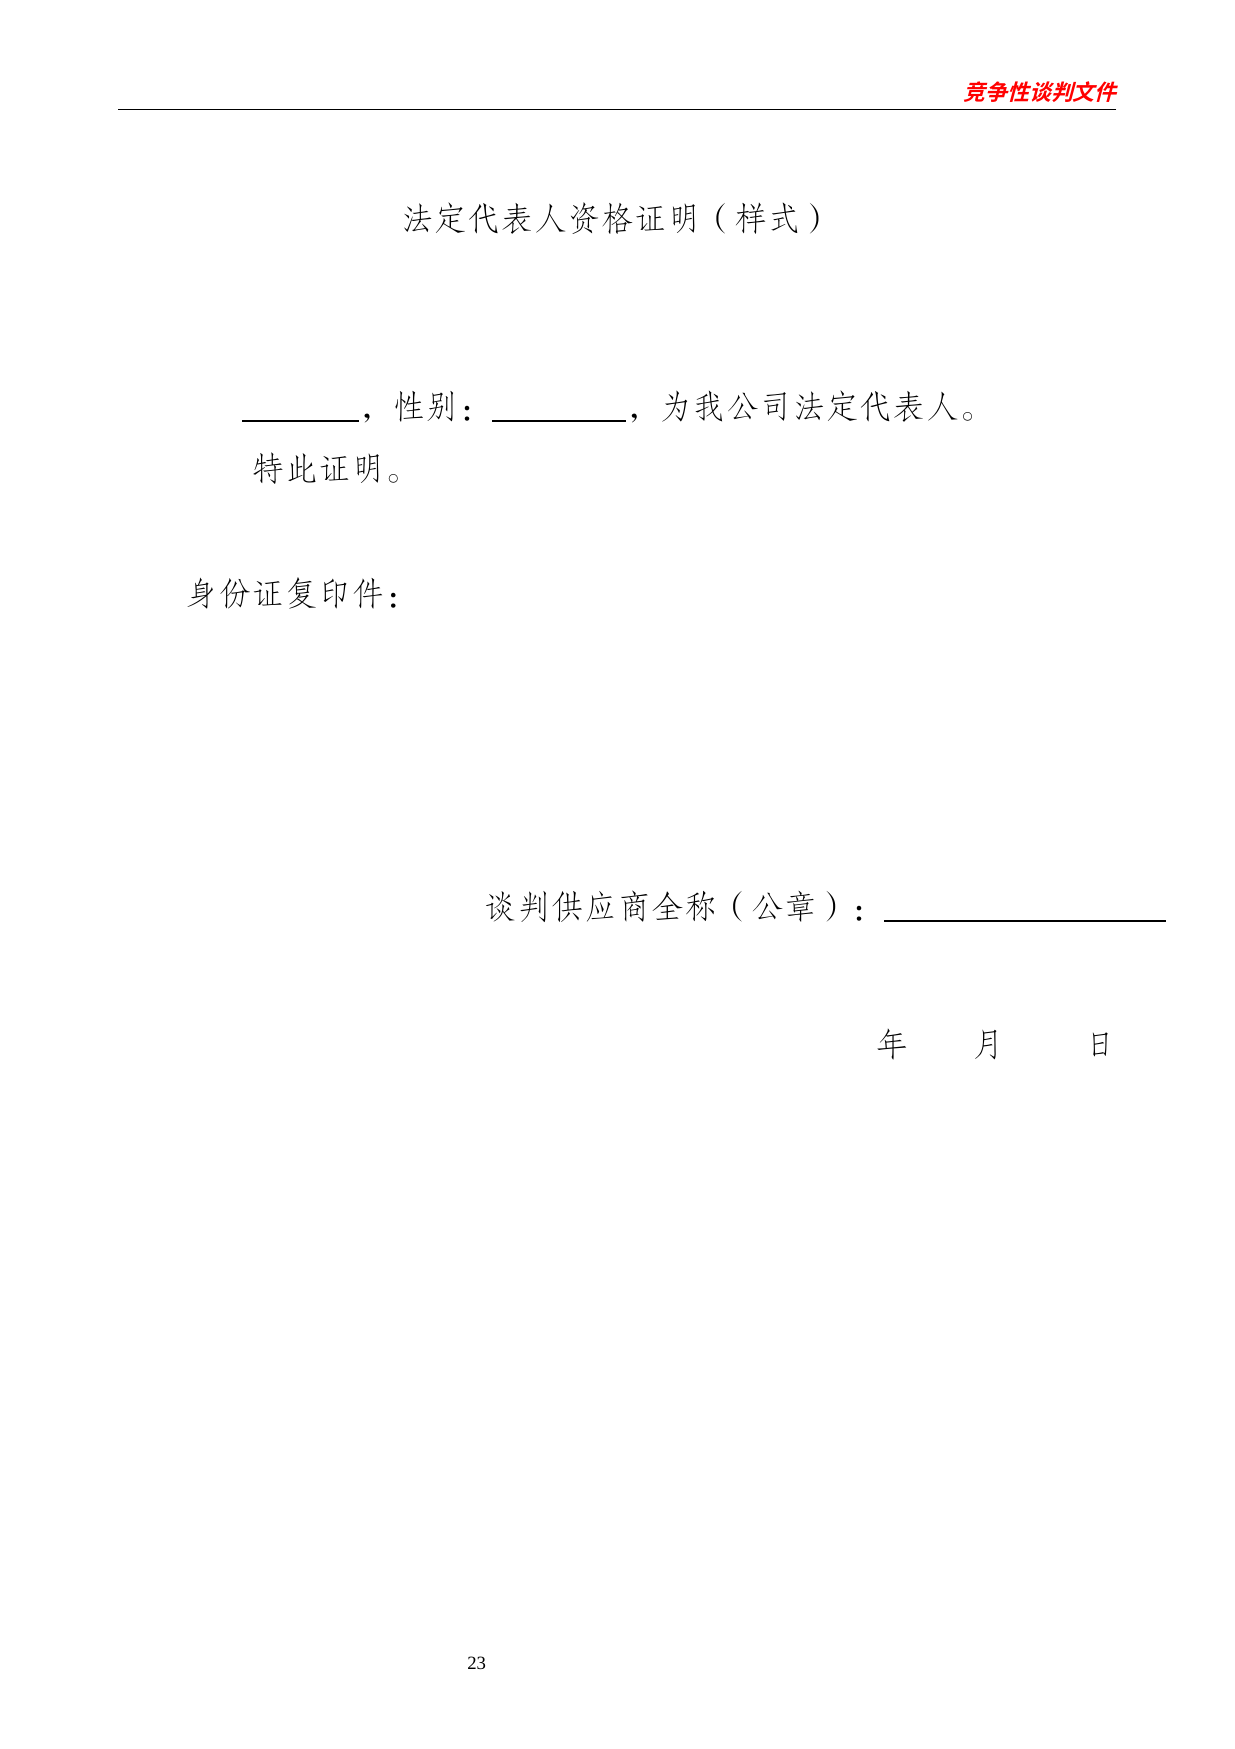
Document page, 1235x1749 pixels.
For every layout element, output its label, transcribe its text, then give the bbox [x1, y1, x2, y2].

text 谈判供应商全称（公章）： [118, 868, 1116, 931]
text ，性别： ，为我公司法定代表人。 [118, 368, 1116, 431]
text 特此证明。 [118, 431, 1116, 493]
text 法定代表人资格证明（样式） [118, 181, 1116, 243]
text 身份证复印件： [118, 556, 1116, 618]
text 年 月 日 [118, 1007, 1116, 1069]
